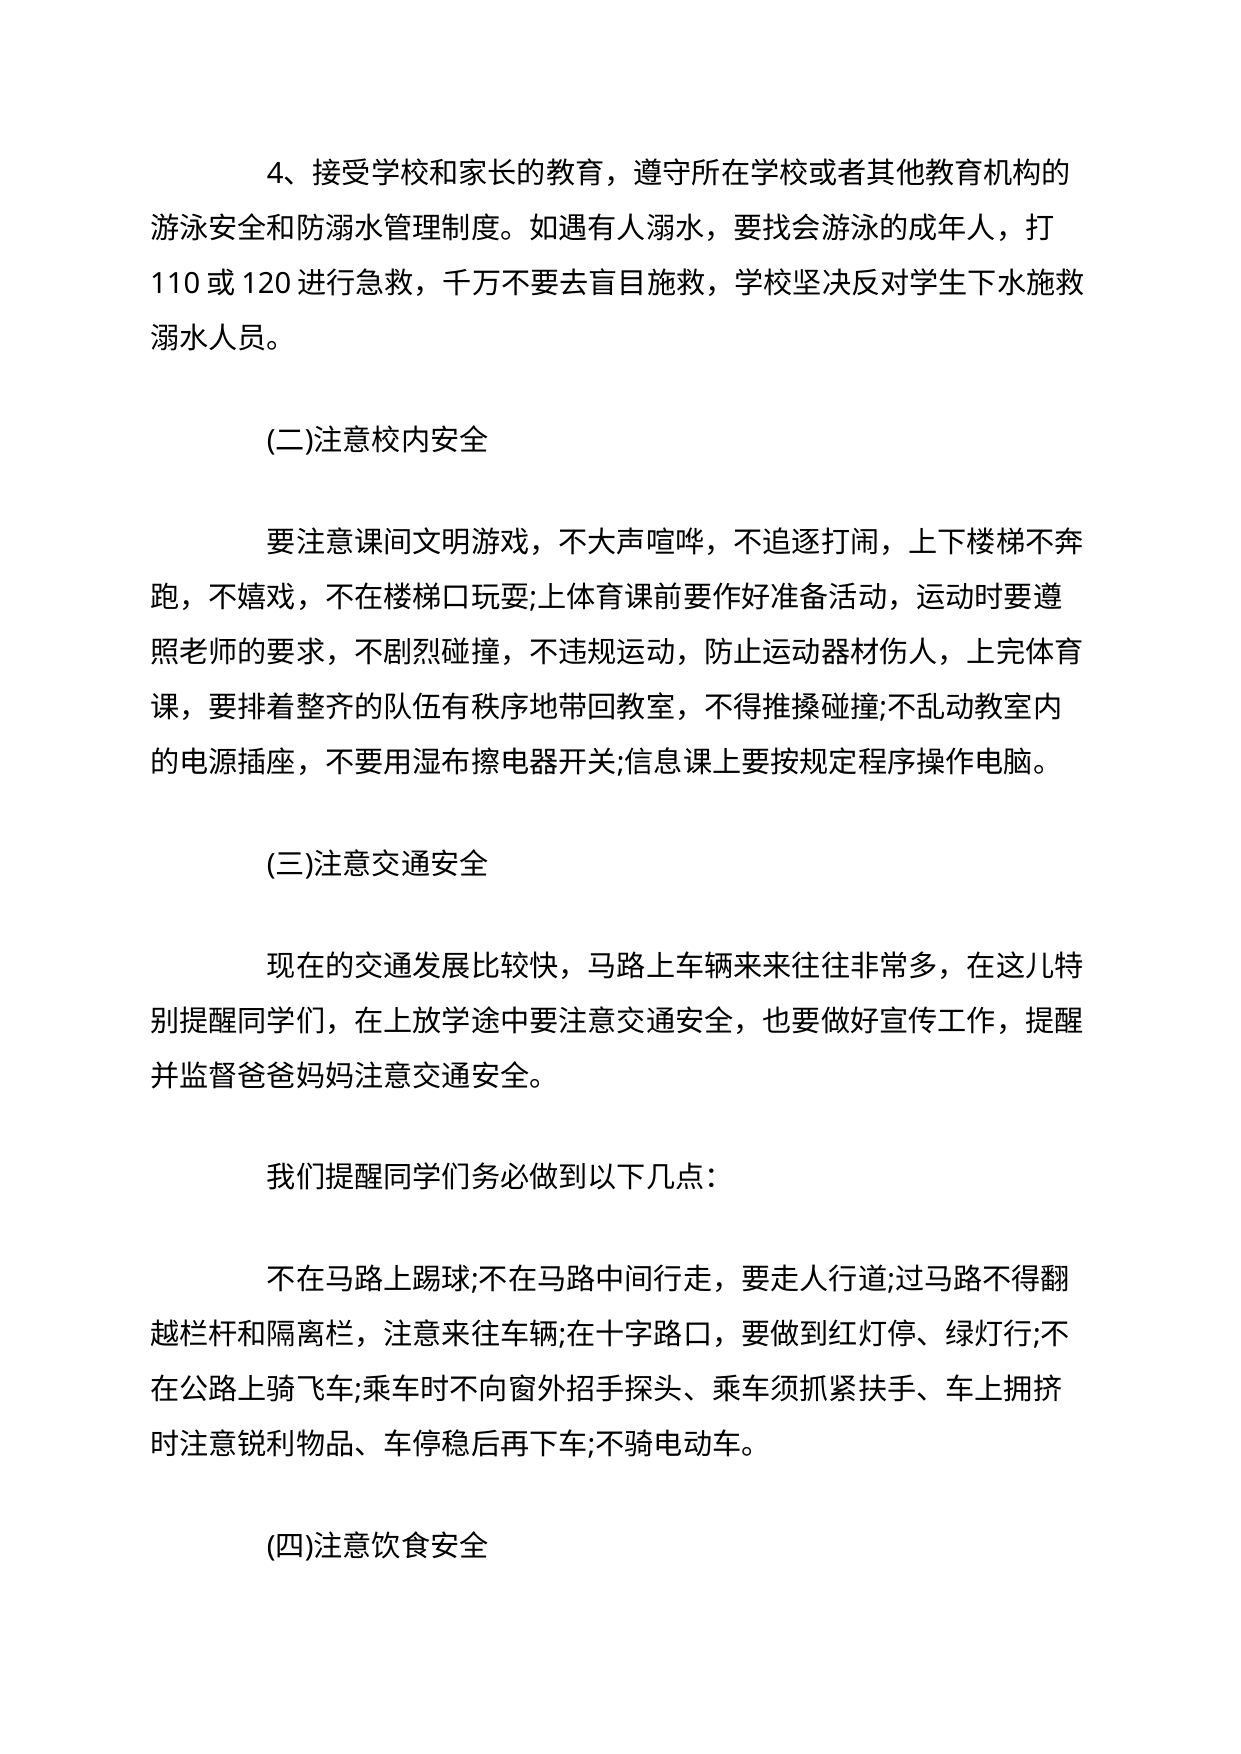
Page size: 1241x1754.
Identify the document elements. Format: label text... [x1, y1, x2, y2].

text (四)注意饮食安全 [150, 1523, 1090, 1565]
text 现在的交通发展比较快，马路上车辆来来往往非常多，在这儿特别提醒同学们，在上放学途中要注意交通安全，也要做好宣传工作，提醒并监督爸爸妈妈注意交通安全。 [150, 942, 1090, 1094]
text 要注意课间文明游戏，不大声喧哗，不追逐打闹，上下楼梯不奔跑，不嬉戏，不在楼梯口玩耍;上体育课前要作好准备活动，运动时要遵照老师的要求，不剧烈碰撞，不违规运动，防止运动器材伤人，上完体育课，要排着整齐的队伍有秩序地带回教室，不得推搡碰撞;不乱动教室内的电源插座，不要用湿布擦电器开关;信息课上要按规定程序操作电脑。 [150, 519, 1090, 781]
text (三)注意交通安全 [150, 840, 1090, 883]
text 不在马路上踢球;不在马路中间行走，要走人行道;过马路不得翻越栏杆和隔离栏，注意来往车辆;在十字路口，要做到红灯停、绿灯行;不在公路上骑飞车;乘车时不向窗外招手探头、乘车须抓紧扶手、车上拥挤时注意锐利物品、车停稳后再下车;不骑电动车。 [150, 1256, 1090, 1463]
text (二)注意校内安全 [150, 417, 1090, 459]
text 我们提醒同学们务必做到以下几点： [150, 1154, 1090, 1196]
text 4、接受学校和家长的教育，遵守所在学校或者其他教育机构的游泳安全和防溺水管理制度。如遇有人溺水，要找会游泳的成年人，打110或120进行急救，千万不要去盲目施救，学校坚决反对学生下水施救溺水人员。 [150, 150, 1090, 357]
